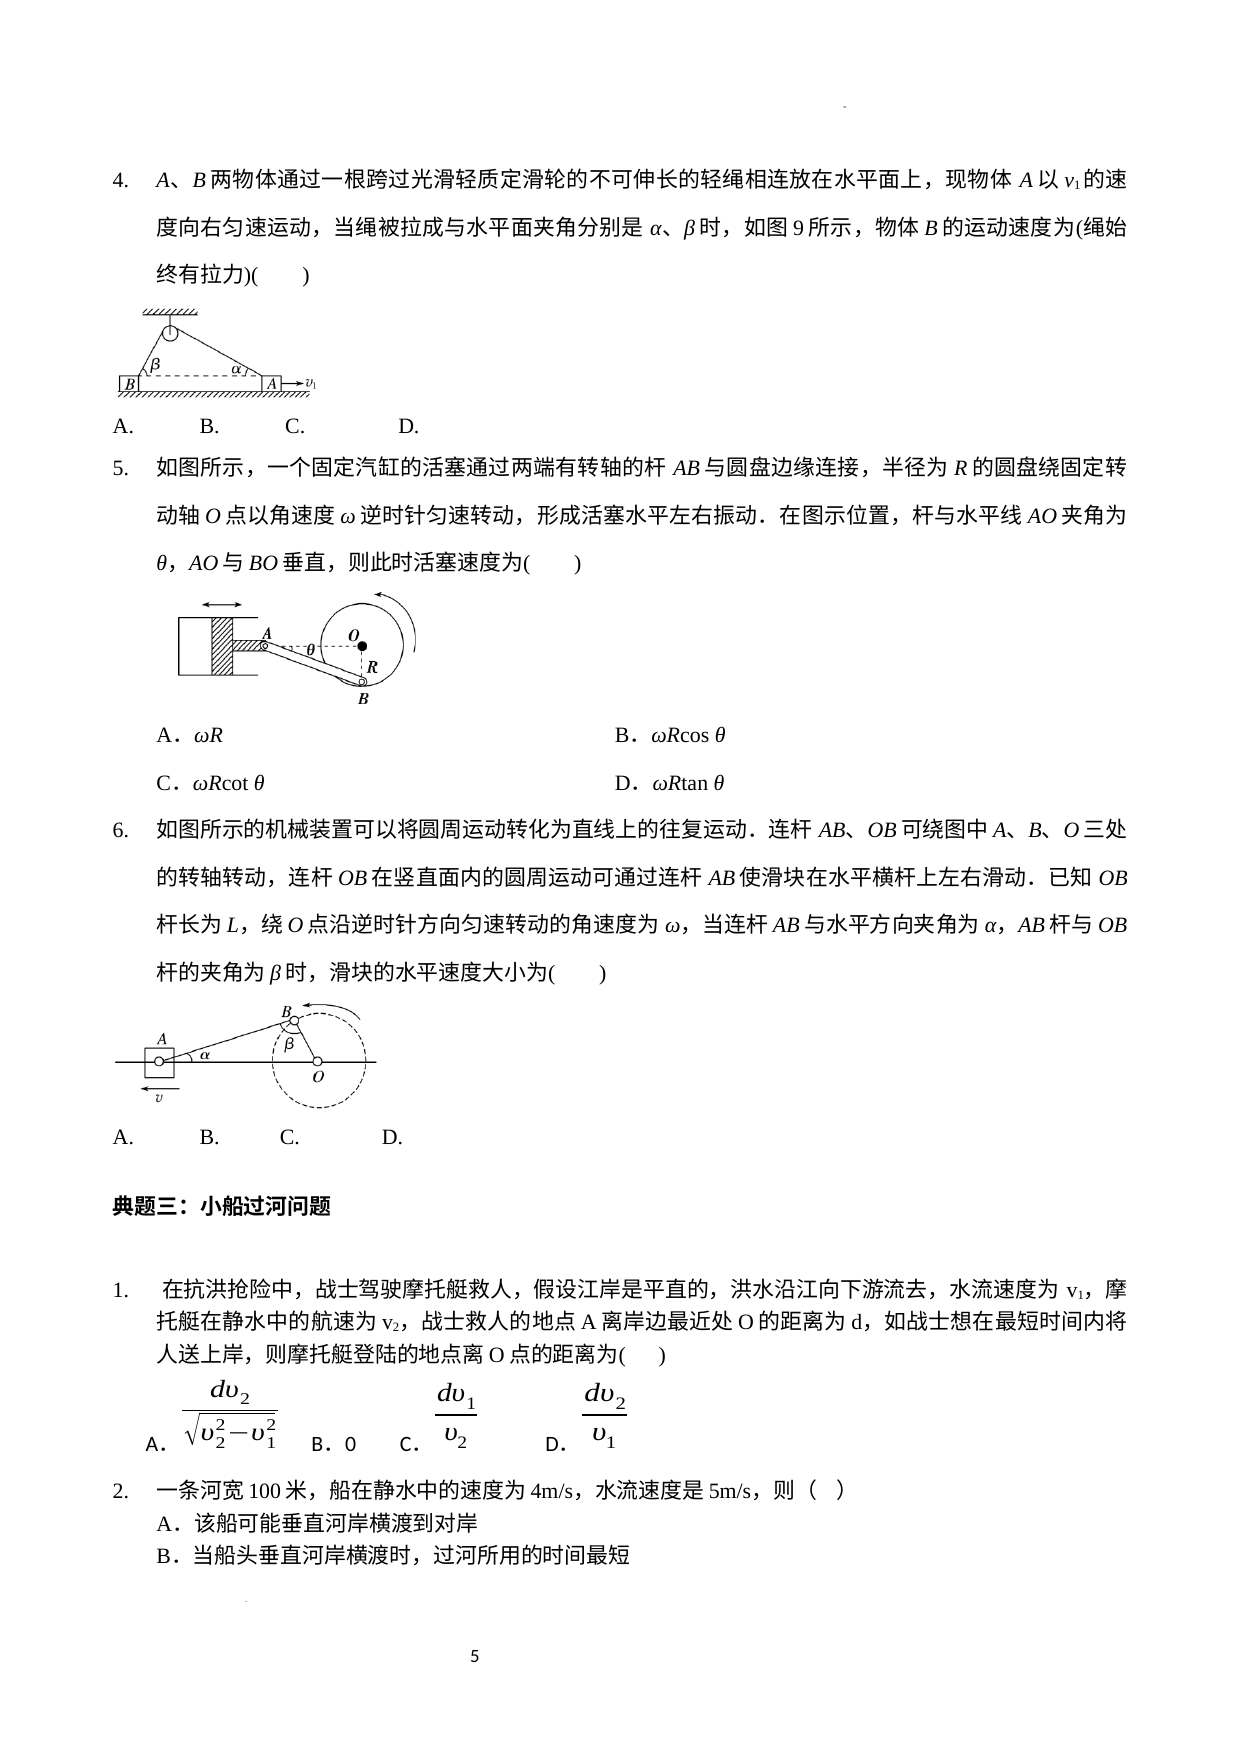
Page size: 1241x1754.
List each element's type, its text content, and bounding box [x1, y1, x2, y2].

list 在抗洪抢险中，战士驾驶摩托艇救人，假设江岸是平直的，洪水沿江向下游流去，水流速度为v1，摩托艇在静水中的航速为v2，战士救人的地点A离岸边最近处O的距离为d，如战士想在最短时间内将人送上岸，则摩托艇登陆的地点离O点的距离为( ) [112, 1271, 1128, 1369]
list 如图所示的机械装置可以将圆周运动转化为直线上的往复运动．连杆AB、OB可绕图中A、B、O三处的转轴转动，连杆OB在竖直面内的圆周运动可通过连杆AB使滑块在水平横杆上左右滑动．已知OB杆长为L，绕O点沿逆时针方向匀速转动的角速度为ω，当连杆AB与水平方向夹角为α，AB杆与OB杆的夹角为β时，滑块的水平速度大小为( ) [112, 812, 1128, 986]
list 如图所示，一个固定汽缸的活塞通过两端有转轴的杆AB与圆盘边缘连接，半径为R的圆盘绕固定转动轴O点以角速度ω逆时针匀速转动，形成活塞水平左右振动．在图示位置，杆与水平线AO夹角为θ，AO与BO垂直，则此时活塞速度为( ) [112, 450, 1128, 577]
picture [112, 1002, 379, 1111]
text 典题三：小船过河问题 [112, 1189, 1128, 1221]
picture [178, 592, 416, 704]
picture [112, 304, 319, 400]
text A. B. C. D. [112, 413, 1128, 438]
text A． B．0 C． D． [112, 1375, 1128, 1473]
text B．当船头垂直河岸横渡时，过河所用的时间最短 [112, 1538, 1128, 1570]
list A、B两物体通过一根跨过光滑轻质定滑轮的不可伸长的轻绳相连放在水平面上，现物体A以v1的速度向右匀速运动，当绳被拉成与水平面夹角分别是α、β时，如图9所示，物体B的运动速度为(绳始终有拉力)( ) [112, 162, 1128, 289]
text A. B. C. D. [112, 1124, 1128, 1149]
text C．ωRcot θ D．ωRtan θ [112, 765, 1128, 796]
text A．ωR B．ωRcos θ [112, 717, 1128, 749]
text A．该船可能垂直河岸横渡到对岸 [112, 1505, 1128, 1538]
list 一条河宽100米，船在静水中的速度为4m/s，水流速度是5m/s，则（ ） [112, 1473, 1128, 1505]
